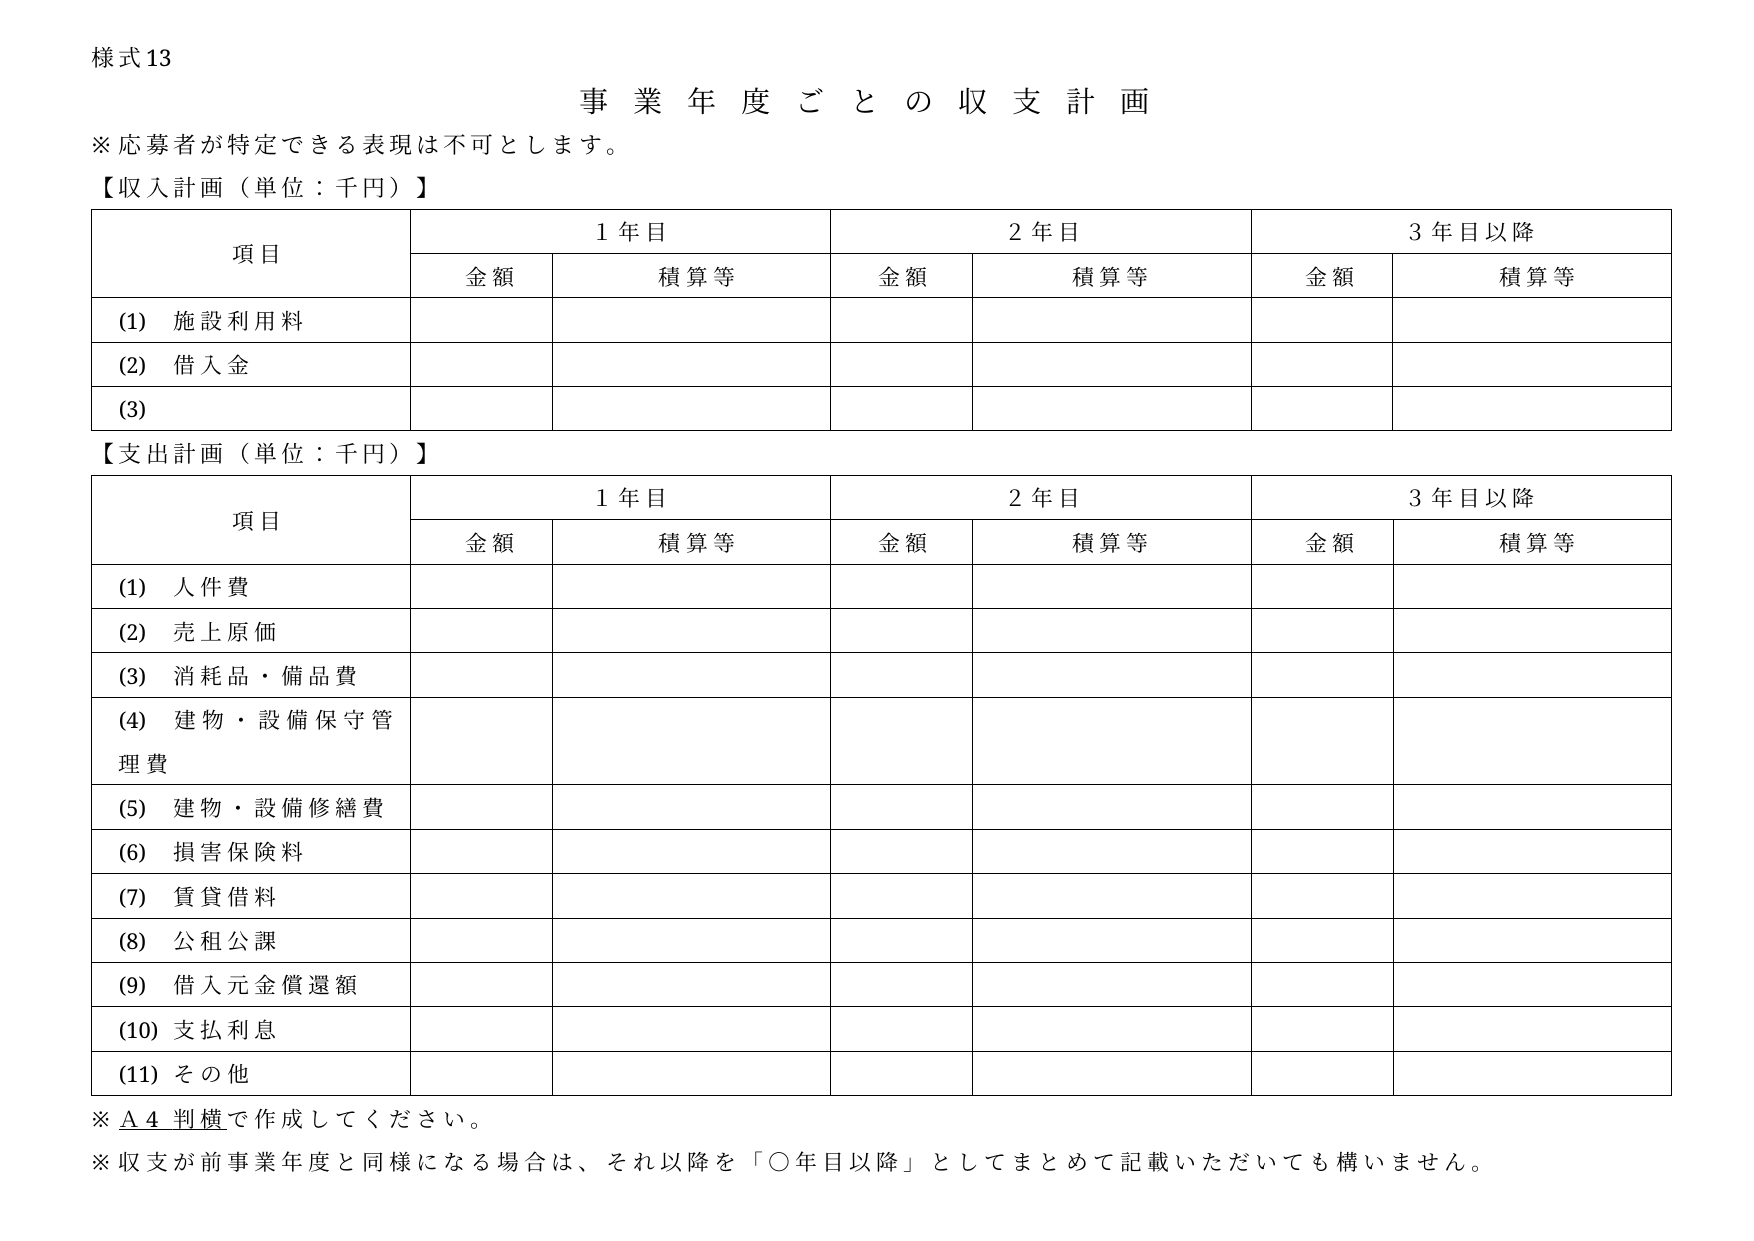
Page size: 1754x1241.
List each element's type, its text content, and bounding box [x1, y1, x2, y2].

table_cell [973, 298, 1251, 342]
table_cell [831, 343, 972, 386]
table_cell [1252, 830, 1393, 873]
table_cell (10)支払利息 [92, 1007, 410, 1051]
table_cell [831, 653, 972, 697]
table_header ２年目 [831, 210, 1251, 253]
table_header 項目 [92, 476, 410, 563]
table_cell (8)公租公課 [92, 919, 410, 962]
table_cell (11)その他 [92, 1052, 410, 1095]
table_cell [831, 919, 972, 962]
table_cell [1393, 298, 1671, 342]
table_cell (3) [92, 387, 410, 430]
text ※収支が前事業年度と同様になる場合は、それ以降を「○年目以降」としてまとめて記載いただいても構いません。 [92, 1139, 1662, 1183]
table_cell (1)人件費 [92, 565, 410, 608]
table_cell 積算等 [1394, 520, 1671, 563]
table_cell [1252, 387, 1392, 430]
table_cell [1394, 785, 1671, 829]
table_cell [973, 609, 1251, 652]
table_cell [1252, 874, 1393, 917]
table_cell [411, 653, 552, 697]
table_cell 積算等 [553, 520, 830, 563]
table_cell 金額 [1252, 520, 1393, 563]
table_cell [831, 387, 972, 430]
table_cell [973, 1052, 1251, 1095]
table_cell [1394, 919, 1671, 962]
table_cell [411, 963, 552, 1006]
table_cell [553, 343, 830, 386]
table_cell [553, 609, 830, 652]
table_cell [553, 387, 830, 430]
table_cell [831, 963, 972, 1006]
table_cell [973, 565, 1251, 608]
table_cell [1252, 919, 1393, 962]
table_cell 金額 [411, 520, 552, 563]
table_cell (3)消耗品・備品費 [92, 653, 410, 697]
text ※応募者が特定できる表現は不可とします。 [92, 122, 1662, 165]
table_cell [1252, 698, 1393, 784]
table_cell [973, 343, 1251, 386]
table_cell [973, 874, 1251, 917]
table_cell [1394, 874, 1671, 917]
table_cell [1394, 1052, 1671, 1095]
table_cell [973, 387, 1251, 430]
table_cell [973, 830, 1251, 873]
table_cell [553, 830, 830, 873]
table_cell [831, 830, 972, 873]
table_cell [1252, 785, 1393, 829]
table_cell [553, 565, 830, 608]
table_cell [553, 785, 830, 829]
table_cell [1252, 1007, 1393, 1051]
table_header ２年目 [831, 476, 1251, 519]
table_cell [553, 298, 830, 342]
table_cell (5)建物・設備修繕費 [92, 785, 410, 829]
table_header ３年目以降 [1252, 476, 1671, 519]
table_cell [1393, 387, 1671, 430]
table_cell [411, 919, 552, 962]
table_cell [831, 609, 972, 652]
table_cell [831, 565, 972, 608]
table_cell [553, 963, 830, 1006]
table_cell [1394, 963, 1671, 1006]
table_cell [1394, 565, 1671, 608]
table_cell [553, 1052, 830, 1095]
table_cell [411, 343, 552, 386]
table_cell [1393, 343, 1671, 386]
table_cell [1252, 653, 1393, 697]
table_cell 積算等 [1393, 254, 1671, 297]
table_cell 金額 [1252, 254, 1392, 297]
table_header １年目 [411, 210, 830, 253]
table_header 項目 [92, 210, 410, 297]
text ※Ａ4判横で作成してください。 [92, 1096, 1662, 1139]
table_cell [1252, 1052, 1393, 1095]
table_cell 金額 [411, 254, 552, 297]
table_cell 積算等 [973, 520, 1251, 563]
table_cell [411, 698, 552, 784]
table_cell [1252, 963, 1393, 1006]
table_cell [553, 698, 830, 784]
table_cell (4)建物・設備保守管理費 [92, 698, 410, 784]
table_header ３年目以降 [1252, 210, 1671, 253]
table_cell [411, 387, 552, 430]
text 【支出計画（単位：千円）】 [92, 431, 1662, 475]
text 事業年度ごとの収支計画 [92, 78, 1662, 122]
table_cell [411, 874, 552, 917]
table_cell [1394, 609, 1671, 652]
table_cell (6)損害保険料 [92, 830, 410, 873]
table_cell (7)賃貸借料 [92, 874, 410, 917]
table_cell [553, 919, 830, 962]
table_cell [1252, 565, 1393, 608]
table_cell [411, 1007, 552, 1051]
table_cell [973, 963, 1251, 1006]
table_cell [553, 653, 830, 697]
table_cell [411, 565, 552, 608]
table_cell [1252, 609, 1393, 652]
table_cell [411, 1052, 552, 1095]
table_cell [411, 298, 552, 342]
table_cell [973, 653, 1251, 697]
table_cell 積算等 [973, 254, 1251, 297]
table_header １年目 [411, 476, 830, 519]
table_cell (1)施設利用料 [92, 298, 410, 342]
table_cell [1394, 1007, 1671, 1051]
text 【収入計画（単位：千円）】 [92, 165, 1662, 208]
table_cell [411, 830, 552, 873]
table_cell 金額 [831, 254, 972, 297]
table_cell 金額 [831, 520, 972, 563]
table_cell (2)売上原価 [92, 609, 410, 652]
table_cell [973, 698, 1251, 784]
table_cell 積算等 [553, 254, 830, 297]
table_cell [831, 698, 972, 784]
table_cell [1394, 653, 1671, 697]
table_cell [1394, 830, 1671, 873]
table_cell [973, 919, 1251, 962]
table_cell [553, 1007, 830, 1051]
table_cell [831, 1052, 972, 1095]
table_cell [831, 785, 972, 829]
table_cell [831, 1007, 972, 1051]
table_cell [553, 874, 830, 917]
table_cell (9)借入元金償還額 [92, 963, 410, 1006]
table_cell [973, 1007, 1251, 1051]
table_cell [831, 298, 972, 342]
table_cell [1252, 343, 1392, 386]
table_cell (2)借入金 [92, 343, 410, 386]
table_cell [1252, 298, 1392, 342]
table_cell [1394, 698, 1671, 784]
table_cell [973, 785, 1251, 829]
table_cell [831, 874, 972, 917]
table_cell [411, 785, 552, 829]
table_cell [411, 609, 552, 652]
text 様式13 [92, 35, 1662, 78]
